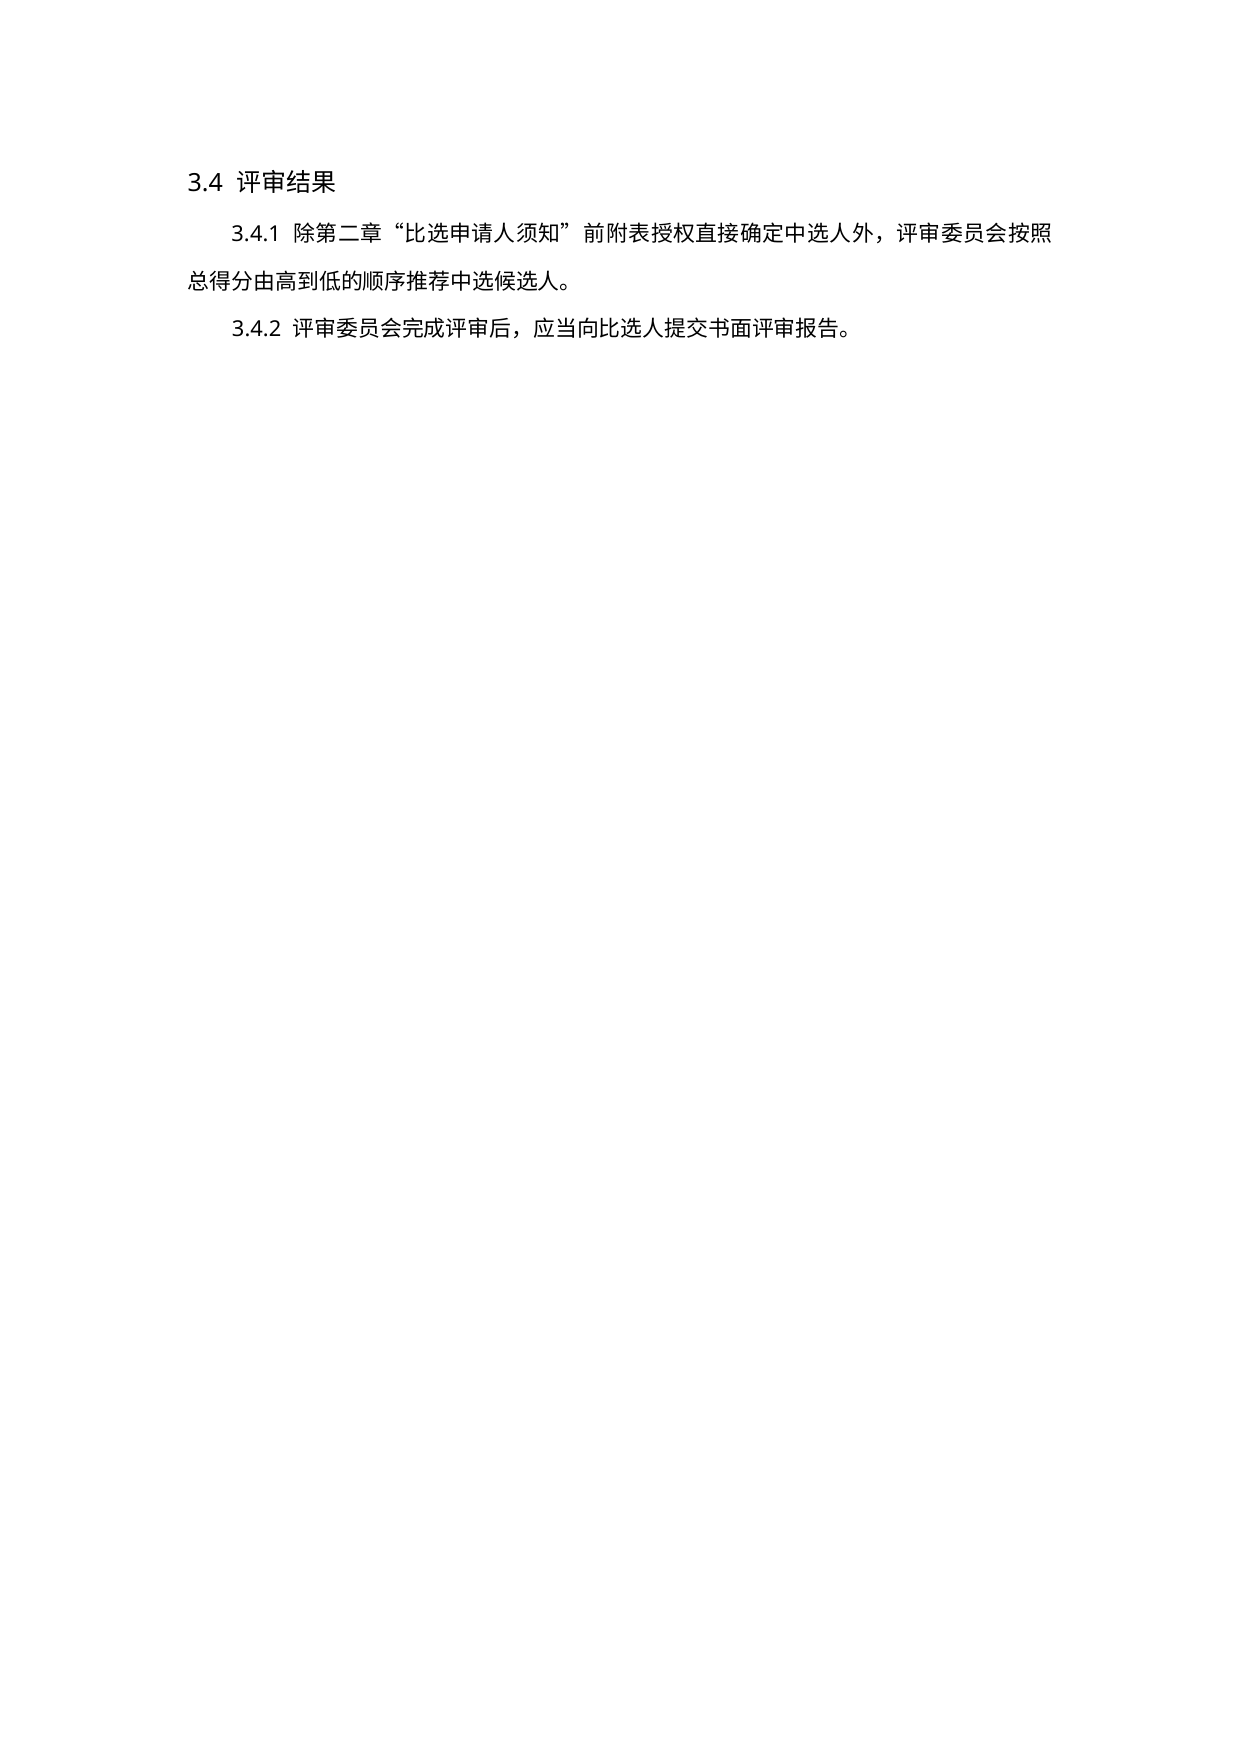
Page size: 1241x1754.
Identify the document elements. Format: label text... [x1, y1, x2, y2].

text 3.4 评审结果 [187, 162, 1053, 198]
text 3.4.1 除第二章“比选申请人须知”前附表授权直接确定中选人外，评审委员会按照总得分由高到低的顺序推荐中选候选人。 [187, 216, 1053, 296]
text 3.4.2 评审委员会完成评审后，应当向比选人提交书面评审报告。 [187, 311, 1053, 343]
